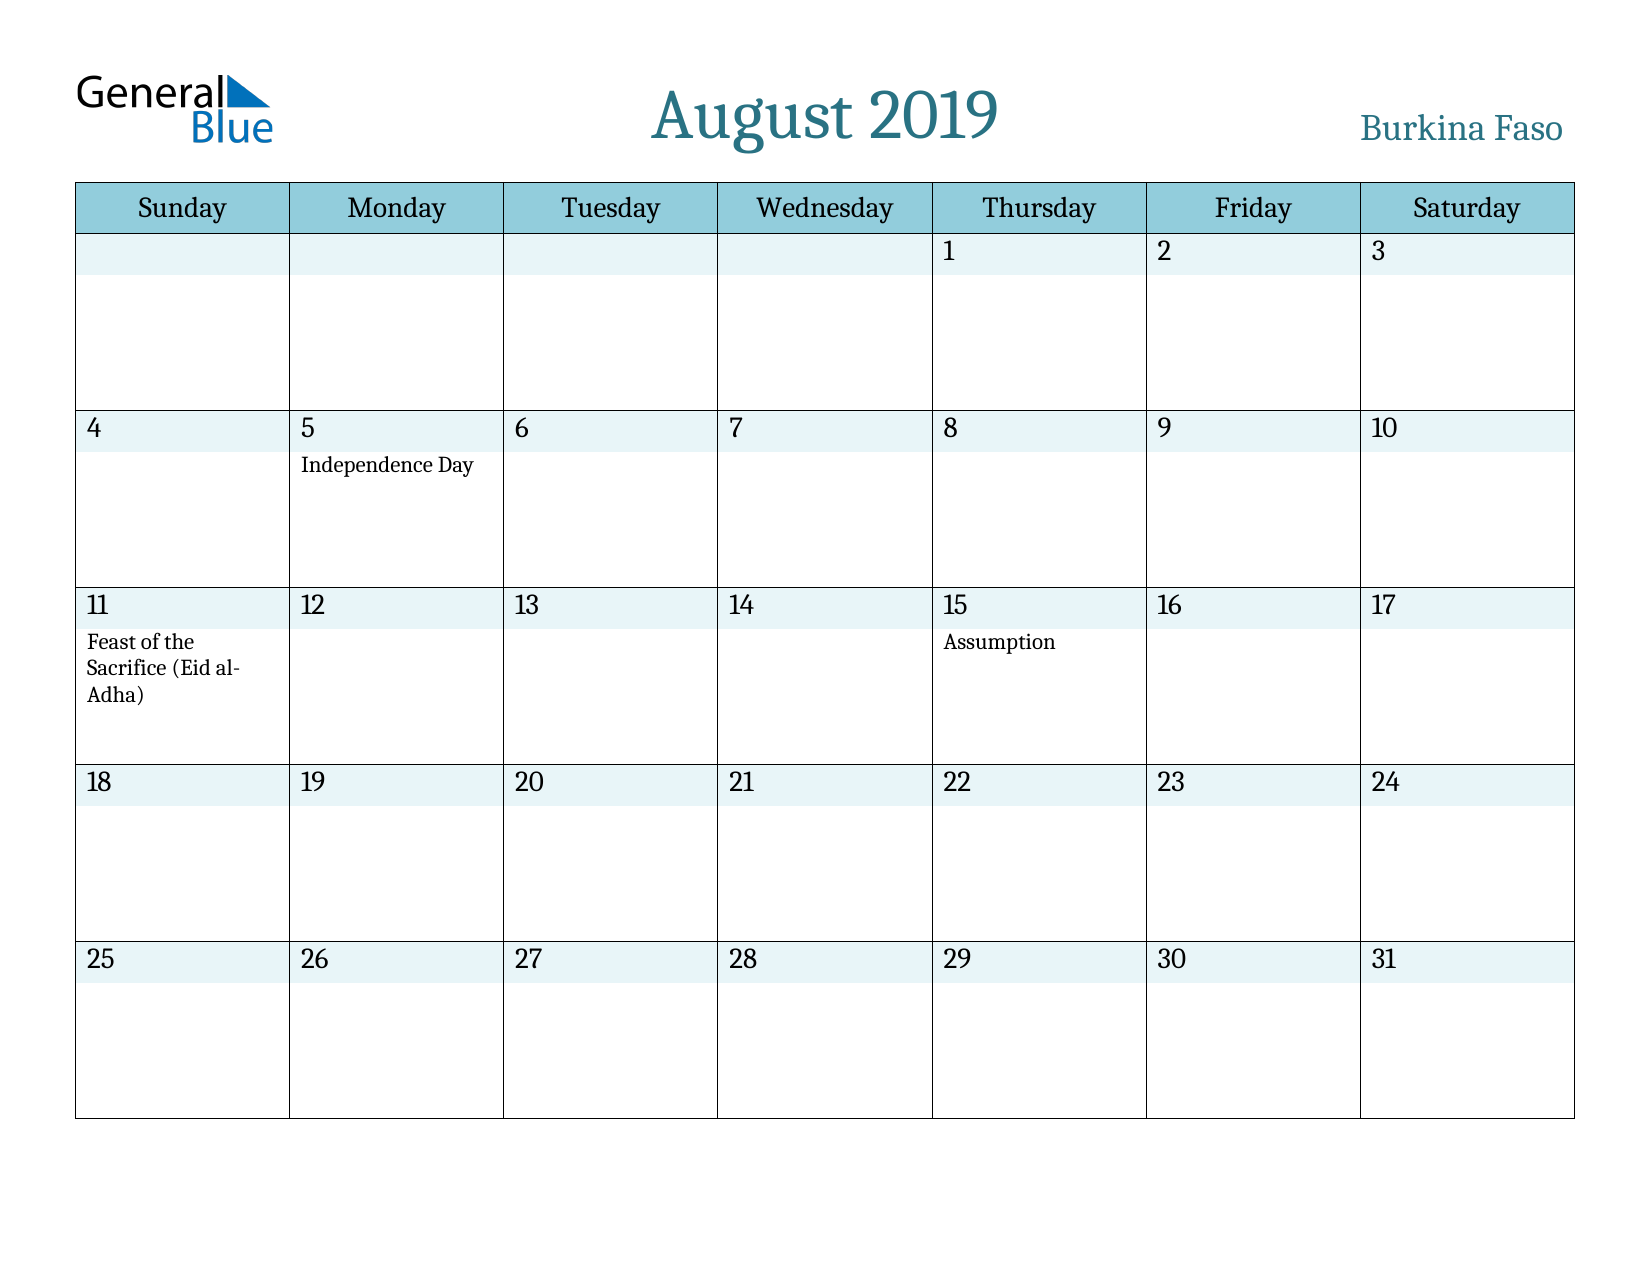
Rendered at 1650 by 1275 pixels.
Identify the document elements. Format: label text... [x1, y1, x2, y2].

table_cell [290, 983, 503, 1118]
table_cell [933, 452, 1146, 587]
table_cell [1361, 806, 1574, 941]
table_cell 6 [504, 411, 717, 452]
table_cell [933, 275, 1146, 410]
table_cell Tuesday [504, 183, 717, 233]
table_cell 12 [290, 588, 503, 629]
table_cell [76, 806, 289, 941]
table_cell [1361, 629, 1574, 764]
table_cell [290, 275, 503, 410]
table_cell 27 [504, 942, 717, 983]
table_cell [718, 983, 932, 1118]
table_cell Sunday [76, 183, 289, 233]
table_cell 9 [1147, 411, 1360, 452]
table_cell Friday [1147, 183, 1360, 233]
table_cell 30 [1147, 942, 1360, 983]
table_cell [933, 983, 1146, 1118]
picture [77, 75, 273, 143]
table_cell 5 [290, 411, 503, 452]
table_cell 24 [1361, 765, 1574, 806]
table_cell [504, 983, 717, 1118]
table_cell 10 [1361, 411, 1574, 452]
table_cell [1147, 275, 1360, 410]
table_cell 26 [290, 942, 503, 983]
table_cell 8 [933, 411, 1146, 452]
table_cell 18 [76, 765, 289, 806]
table_header [76, 75, 503, 182]
table_cell [718, 275, 932, 410]
table_cell 19 [290, 765, 503, 806]
table_cell 20 [504, 765, 717, 806]
table_cell [504, 629, 717, 764]
table_cell [76, 275, 289, 410]
table_cell [290, 629, 503, 764]
table_cell [718, 806, 932, 941]
table_cell Saturday [1361, 183, 1574, 233]
table_cell [1147, 806, 1360, 941]
table_cell 7 [718, 411, 932, 452]
table_cell [504, 806, 717, 941]
table_cell [76, 234, 289, 275]
table_cell [290, 806, 503, 941]
table_cell [504, 234, 717, 275]
table_cell [1361, 983, 1574, 1118]
table_cell Monday [290, 183, 503, 233]
table_cell [718, 234, 932, 275]
table_cell 13 [504, 588, 717, 629]
table_cell [76, 452, 289, 587]
table_cell 14 [718, 588, 932, 629]
table_cell 22 [933, 765, 1146, 806]
table_cell [1147, 629, 1360, 764]
table_header August 2019 [504, 75, 1146, 182]
table_cell [1361, 452, 1574, 587]
table_cell Wednesday [718, 183, 932, 233]
table_cell Thursday [933, 183, 1146, 233]
table_cell 31 [1361, 942, 1574, 983]
table_cell 4 [76, 411, 289, 452]
table_cell 28 [718, 942, 932, 983]
table_cell 29 [933, 942, 1146, 983]
table_cell 21 [718, 765, 932, 806]
table_cell [504, 452, 717, 587]
table_cell Feast of the Sacrifice (Eid al-Adha) [76, 629, 289, 764]
table_cell 23 [1147, 765, 1360, 806]
table_cell 2 [1147, 234, 1360, 275]
table_cell 11 [76, 588, 289, 629]
table_cell 17 [1361, 588, 1574, 629]
table_cell Independence Day [290, 452, 503, 587]
table_cell Assumption [933, 629, 1146, 764]
table_cell 15 [933, 588, 1146, 629]
table_header Burkina Faso [1146, 75, 1574, 182]
table_cell 25 [76, 942, 289, 983]
table_cell 16 [1147, 588, 1360, 629]
table_cell [1147, 452, 1360, 587]
table_cell [933, 806, 1146, 941]
table_cell 3 [1361, 234, 1574, 275]
table_cell [718, 629, 932, 764]
table_cell [1147, 983, 1360, 1118]
table_cell [290, 234, 503, 275]
table_cell [504, 275, 717, 410]
table_cell [718, 452, 932, 587]
table_cell [1361, 275, 1574, 410]
table_cell [76, 983, 289, 1118]
table_cell 1 [933, 234, 1146, 275]
